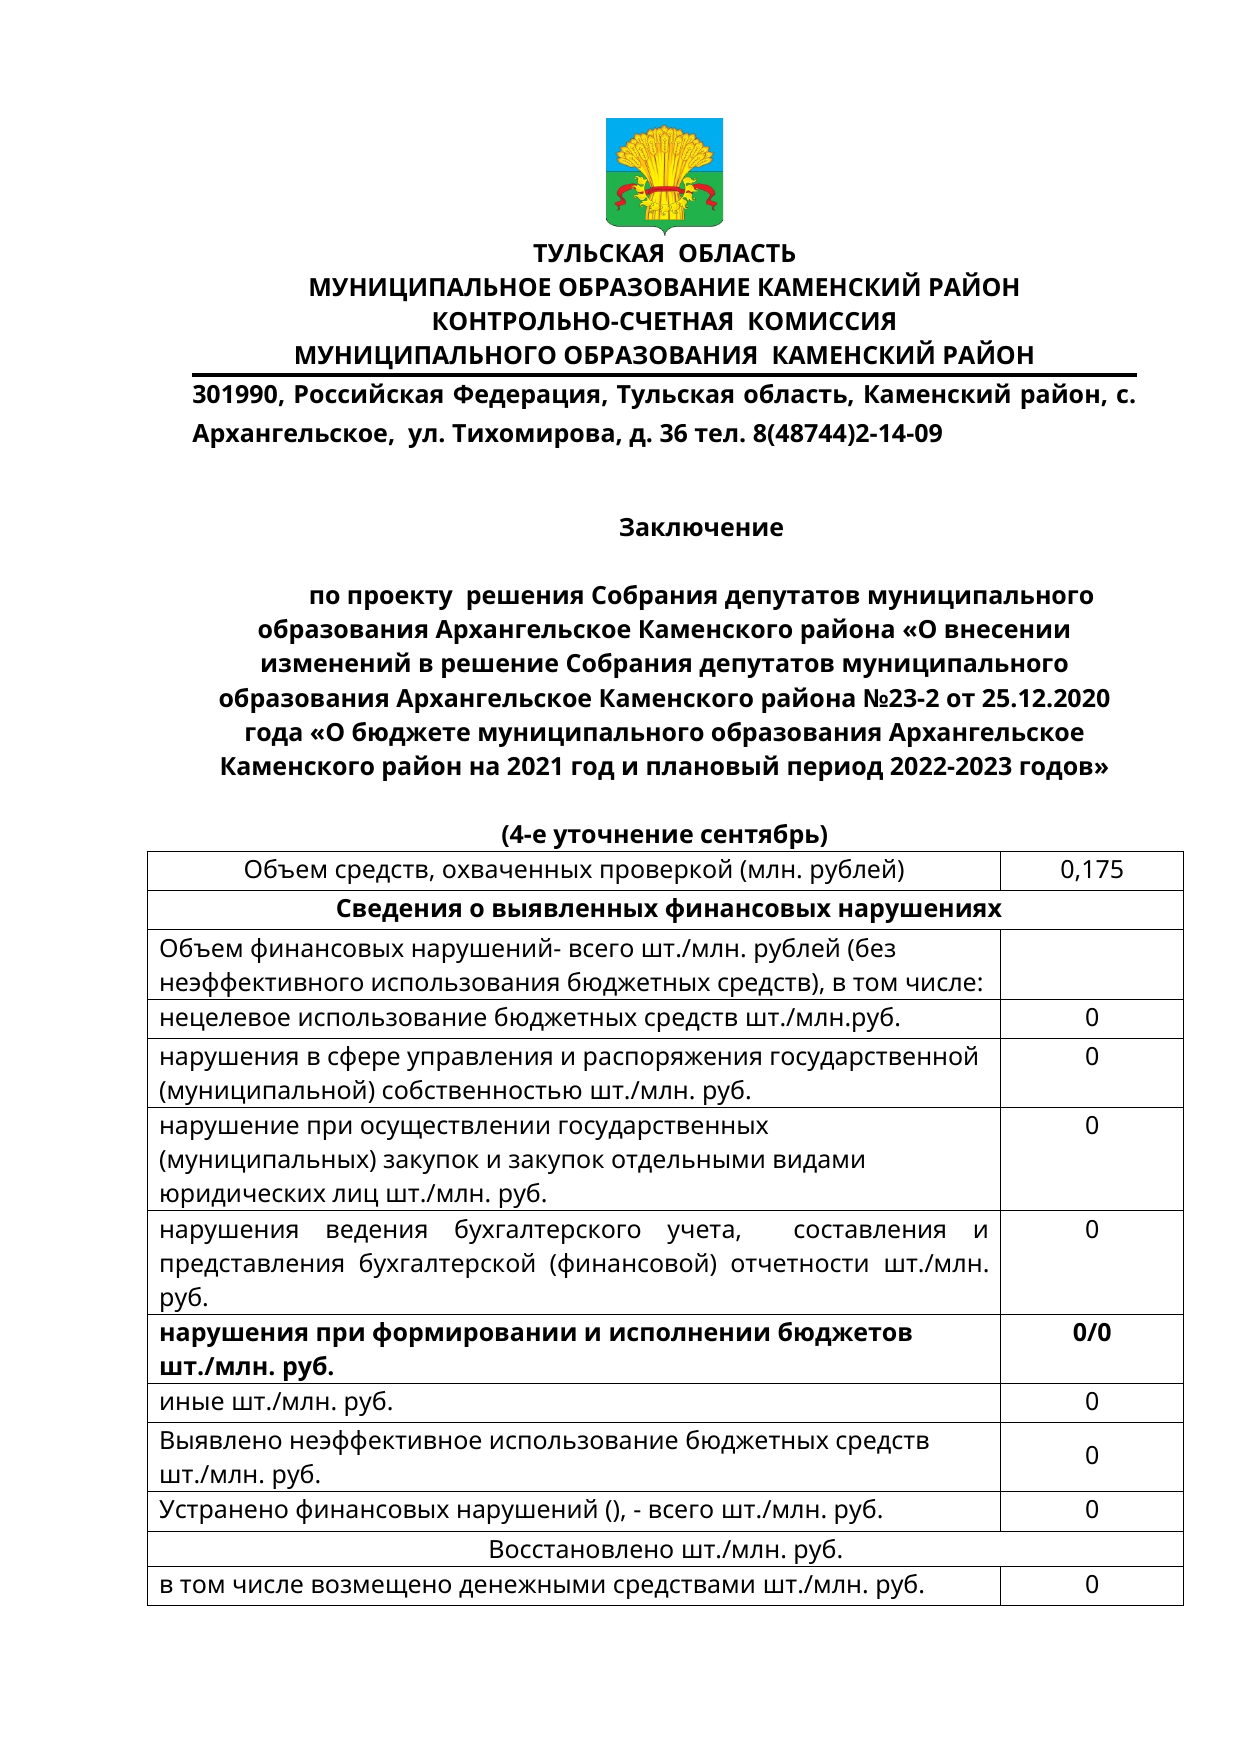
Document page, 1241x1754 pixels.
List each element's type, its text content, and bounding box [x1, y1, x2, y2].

table_cell 0 [1001, 1211, 1183, 1313]
table_cell нарушения ведения бухгалтерского учета, составления и представления бухгалтерской (финансовой) отчетности шт./млн. руб. [148, 1211, 1000, 1313]
table_cell 0 [1001, 1384, 1183, 1422]
table_cell нецелевое использование бюджетных средств шт./млн.руб. [148, 1000, 1000, 1038]
table_cell 0 [1001, 1567, 1183, 1605]
table_cell 0 [1001, 1492, 1183, 1531]
table_cell в том числе возмещено денежными средствами шт./млн. руб. [148, 1567, 1000, 1605]
text МУНИЦИПАЛЬНОЕ ОБРАЗОВАНИЕ КАМЕНСКИЙ РАЙОН [192, 269, 1137, 303]
table_cell Устранено финансовых нарушений (), - всего шт./млн. руб. [148, 1492, 1000, 1531]
table_cell 0 [1001, 1423, 1183, 1491]
table_cell 0 [1001, 1000, 1183, 1038]
table_cell иные шт./млн. руб. [148, 1384, 1000, 1422]
table_cell нарушения при формировании и исполнении бюджетов шт./млн. руб. [148, 1315, 1000, 1383]
table_cell Сведения о выявленных финансовых нарушениях [148, 891, 1183, 929]
table_cell Выявлено неэффективное использование бюджетных средств шт./млн. руб. [148, 1423, 1000, 1491]
table_cell Объем финансовых нарушений- всего шт./млн. рублей (без неэффективного использования бюджетных средств), в том числе: [148, 930, 1000, 998]
text КОНТРОЛЬНО-СЧЕТНАЯ КОМИССИЯ [192, 303, 1137, 337]
table_cell 0 [1001, 1039, 1183, 1107]
text по проекту решения Собрания депутатов муниципального образования Архангельское Каменского района «О внесении изменений в решение Собрания депутатов муниципального образования Архангельское Каменского района №23-2 от 25.12.2020 года «О бюджете муниципального образования Архангельское Каменского район на 2021 год и плановый период 2022-2023 годов» [192, 578, 1137, 782]
table_cell Восстановлено шт./млн. руб. [148, 1532, 1183, 1566]
picture [606, 125, 724, 236]
text 301990, Российская Федерация, Тульская область, Каменский район, с. Архангельское, ул. Тихомирова, д. 36 тел. 8(48744)2-14-09 [192, 377, 1137, 450]
table_header 0,175 [1001, 852, 1183, 890]
table_header Объем средств, охваченных проверкой (млн. рублей) [148, 852, 1000, 890]
text МУНИЦИПАЛЬНОГО ОБРАЗОВАНИЯ КАМЕНСКИЙ РАЙОН [192, 337, 1137, 373]
table_cell 0/0 [1001, 1315, 1183, 1383]
text ТУЛЬСКАЯ ОБЛАСТЬ [192, 235, 1137, 269]
table_cell [1001, 930, 1183, 998]
text Заключение [192, 510, 1137, 544]
table_cell 0 [1001, 1108, 1183, 1210]
table_cell нарушение при осуществлении государственных (муниципальных) закупок и закупок отдельными видами юридических лиц шт./млн. руб. [148, 1108, 1000, 1210]
text (4-е уточнение сентябрь) [192, 816, 1137, 851]
table_cell нарушения в сфере управления и распоряжения государственной (муниципальной) собственностью шт./млн. руб. [148, 1039, 1000, 1107]
